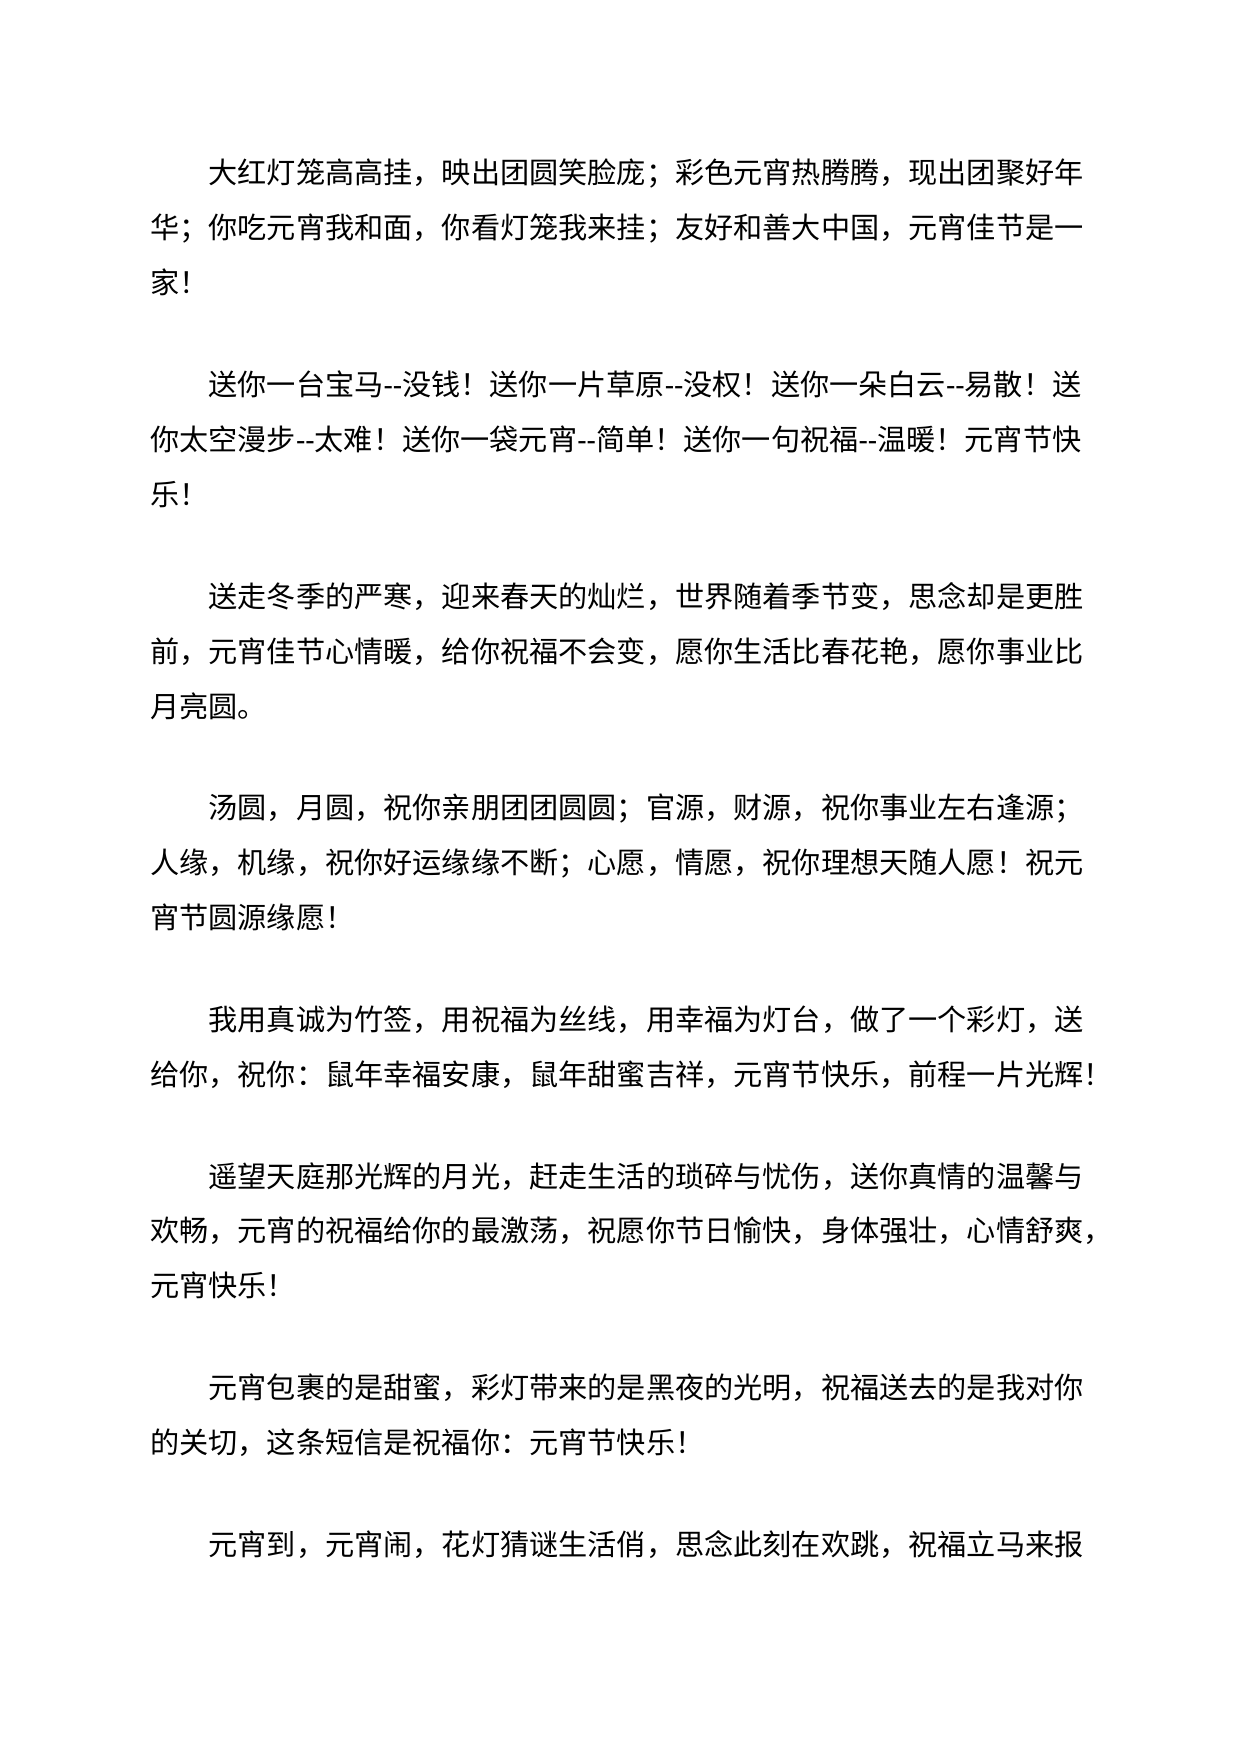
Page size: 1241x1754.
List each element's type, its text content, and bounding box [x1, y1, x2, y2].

text 送你一台宝马--没钱！送你一片草原--没权！送你一朵白云--易散！送你太空漫步--太难！送你一袋元宵--简单！送你一句祝福--温暖！元宵节快乐！ [150, 362, 1090, 514]
text 我用真诚为竹签，用祝福为丝线，用幸福为灯台，做了一个彩灯，送给你，祝你：鼠年幸福安康，鼠年甜蜜吉祥，元宵节快乐，前程一片光辉！ [150, 996, 1090, 1094]
text 元宵包裹的是甜蜜，彩灯带来的是黑夜的光明，祝福送去的是我对你的关切，这条短信是祝福你：元宵节快乐！ [150, 1365, 1090, 1462]
text 大红灯笼高高挂，映出团圆笑脸庞；彩色元宵热腾腾，现出团聚好年华；你吃元宵我和面，你看灯笼我来挂；友好和善大中国，元宵佳节是一家！ [150, 150, 1090, 302]
text 汤圆，月圆，祝你亲朋团团圆圆；官源，财源，祝你事业左右逢源；人缘，机缘，祝你好运缘缘不断；心愿，情愿，祝你理想天随人愿！祝元宵节圆源缘愿！ [150, 785, 1090, 937]
text 遥望天庭那光辉的月光，赶走生活的琐碎与忧伤，送你真情的温馨与欢畅，元宵的祝福给你的最激荡，祝愿你节日愉快，身体强壮，心情舒爽，元宵快乐！ [150, 1153, 1090, 1305]
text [150, 1521, 1090, 1564]
text 送走冬季的严寒，迎来春天的灿烂，世界随着季节变，思念却是更胜前，元宵佳节心情暖，给你祝福不会变，愿你生活比春花艳，愿你事业比月亮圆。 [150, 573, 1090, 725]
